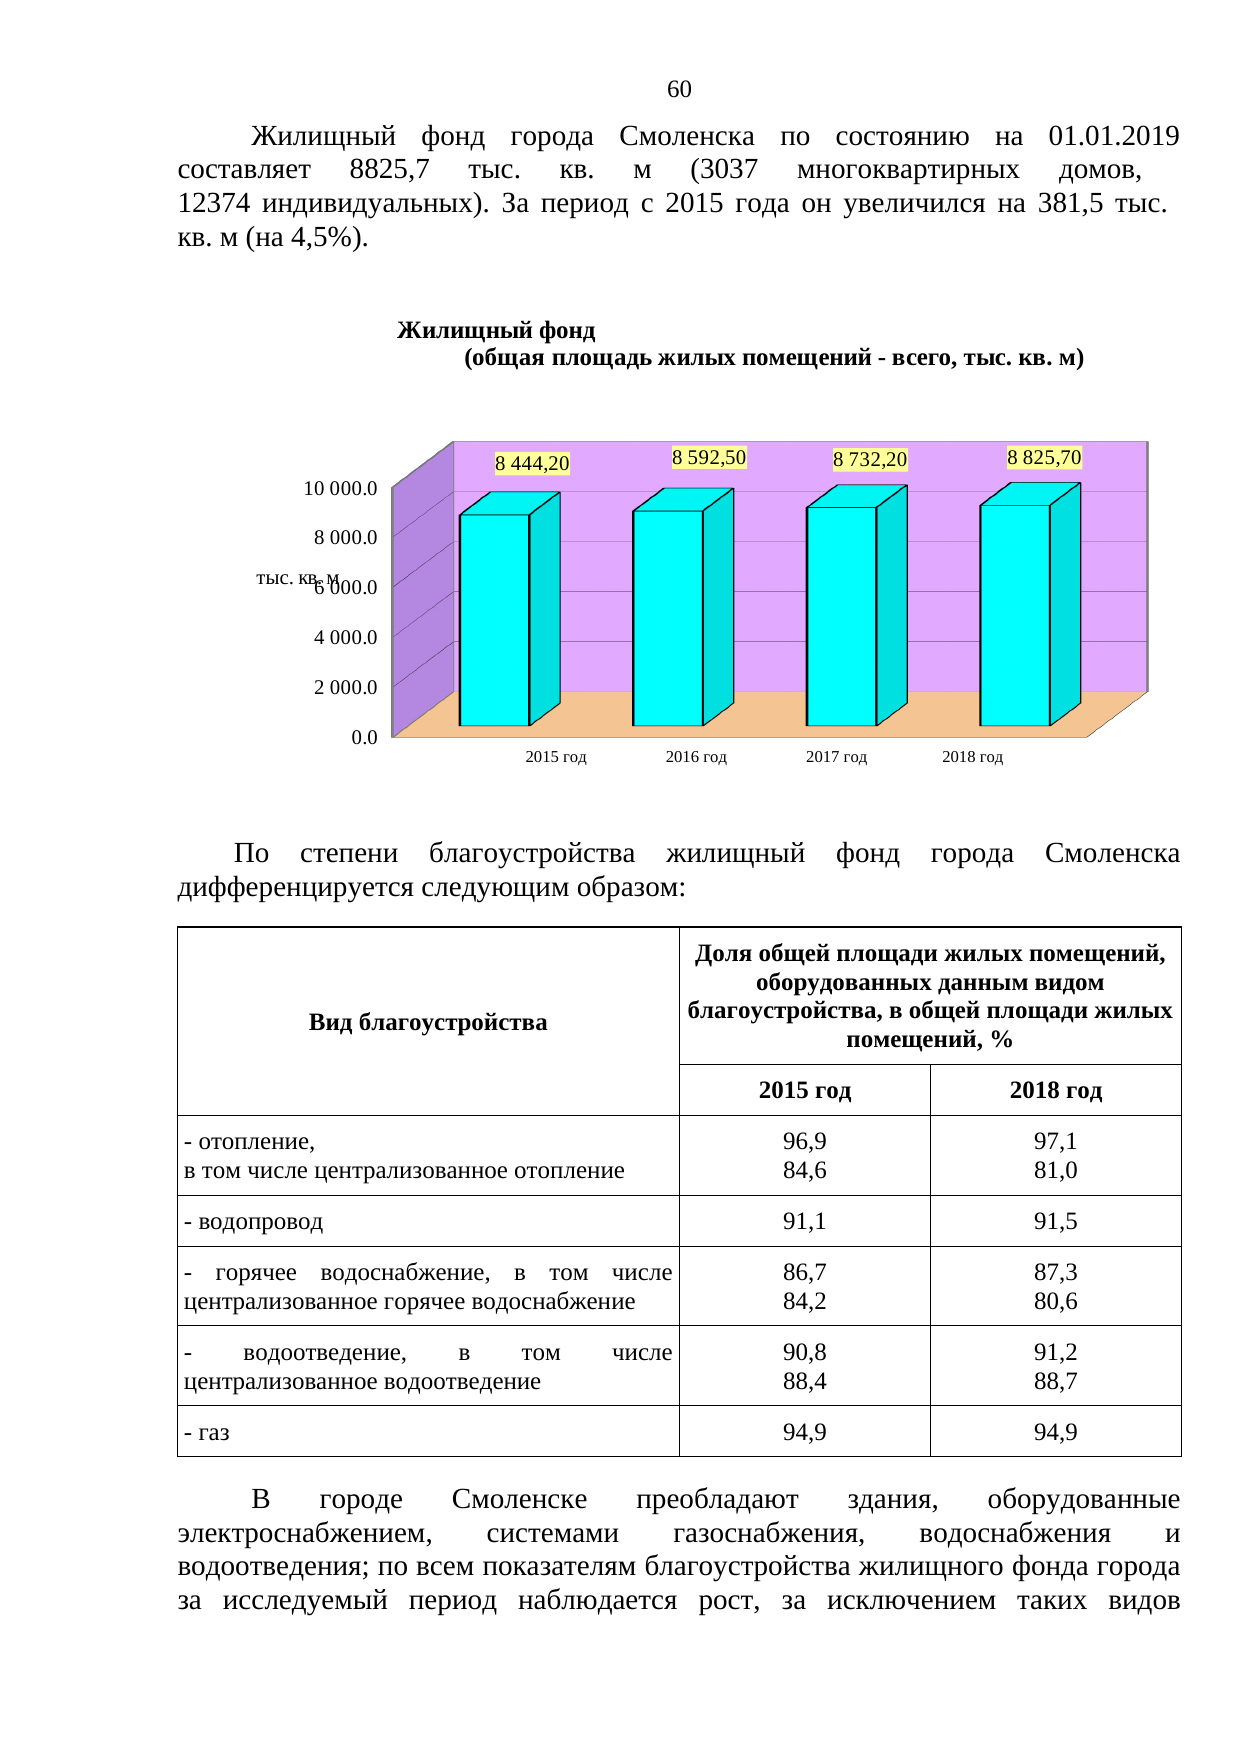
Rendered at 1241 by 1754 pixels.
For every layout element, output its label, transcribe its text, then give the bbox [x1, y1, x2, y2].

text Жилищный фонд города Смоленска по состоянию на 01.01.2019 составляет 8825,7 тыс. кв. м (3037 многоквартирных домов, 12374 индивидуальных). За период с 2015 года он увеличился на 381,5 тыс. кв. м (на 4,5%). [177, 118, 1181, 252]
table_cell 90,8 88,4 [680, 1326, 930, 1405]
table_cell 91,1 [680, 1196, 930, 1246]
table_cell 87,3 80,6 [931, 1247, 1181, 1325]
table_cell - горячее водоснабжение, в том числе централизованное горячее водоснабжение [178, 1247, 679, 1325]
table_cell 2018 год [931, 1065, 1181, 1115]
table_cell 91,5 [931, 1196, 1181, 1246]
table_cell - отопление, в том числе централизованное отопление [178, 1116, 679, 1194]
table_header Вид благоустройства [178, 928, 679, 1115]
table_cell 94,9 [931, 1406, 1181, 1456]
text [177, 1481, 1181, 1616]
table_cell - водоотведение, в том числе централизованное водоотведение [178, 1326, 679, 1405]
table_cell 96,9 84,6 [680, 1116, 930, 1194]
table_header Доля общей площади жилых помещений, оборудованных данным видом благоустройства, в общей площади жилых помещений, % [680, 928, 1181, 1064]
table_cell 97,1 81,0 [931, 1116, 1181, 1194]
table_cell 91,2 88,7 [931, 1326, 1181, 1405]
table_cell 2015 год [680, 1065, 930, 1115]
table_cell 86,7 84,2 [680, 1247, 930, 1325]
table_cell - водопровод [178, 1196, 679, 1246]
table_cell - газ [178, 1406, 679, 1456]
table_cell 94,9 [680, 1406, 930, 1456]
text По степени благоустройства жилищный фонд города Смоленска дифференцируется следующим образом: [177, 835, 1181, 902]
